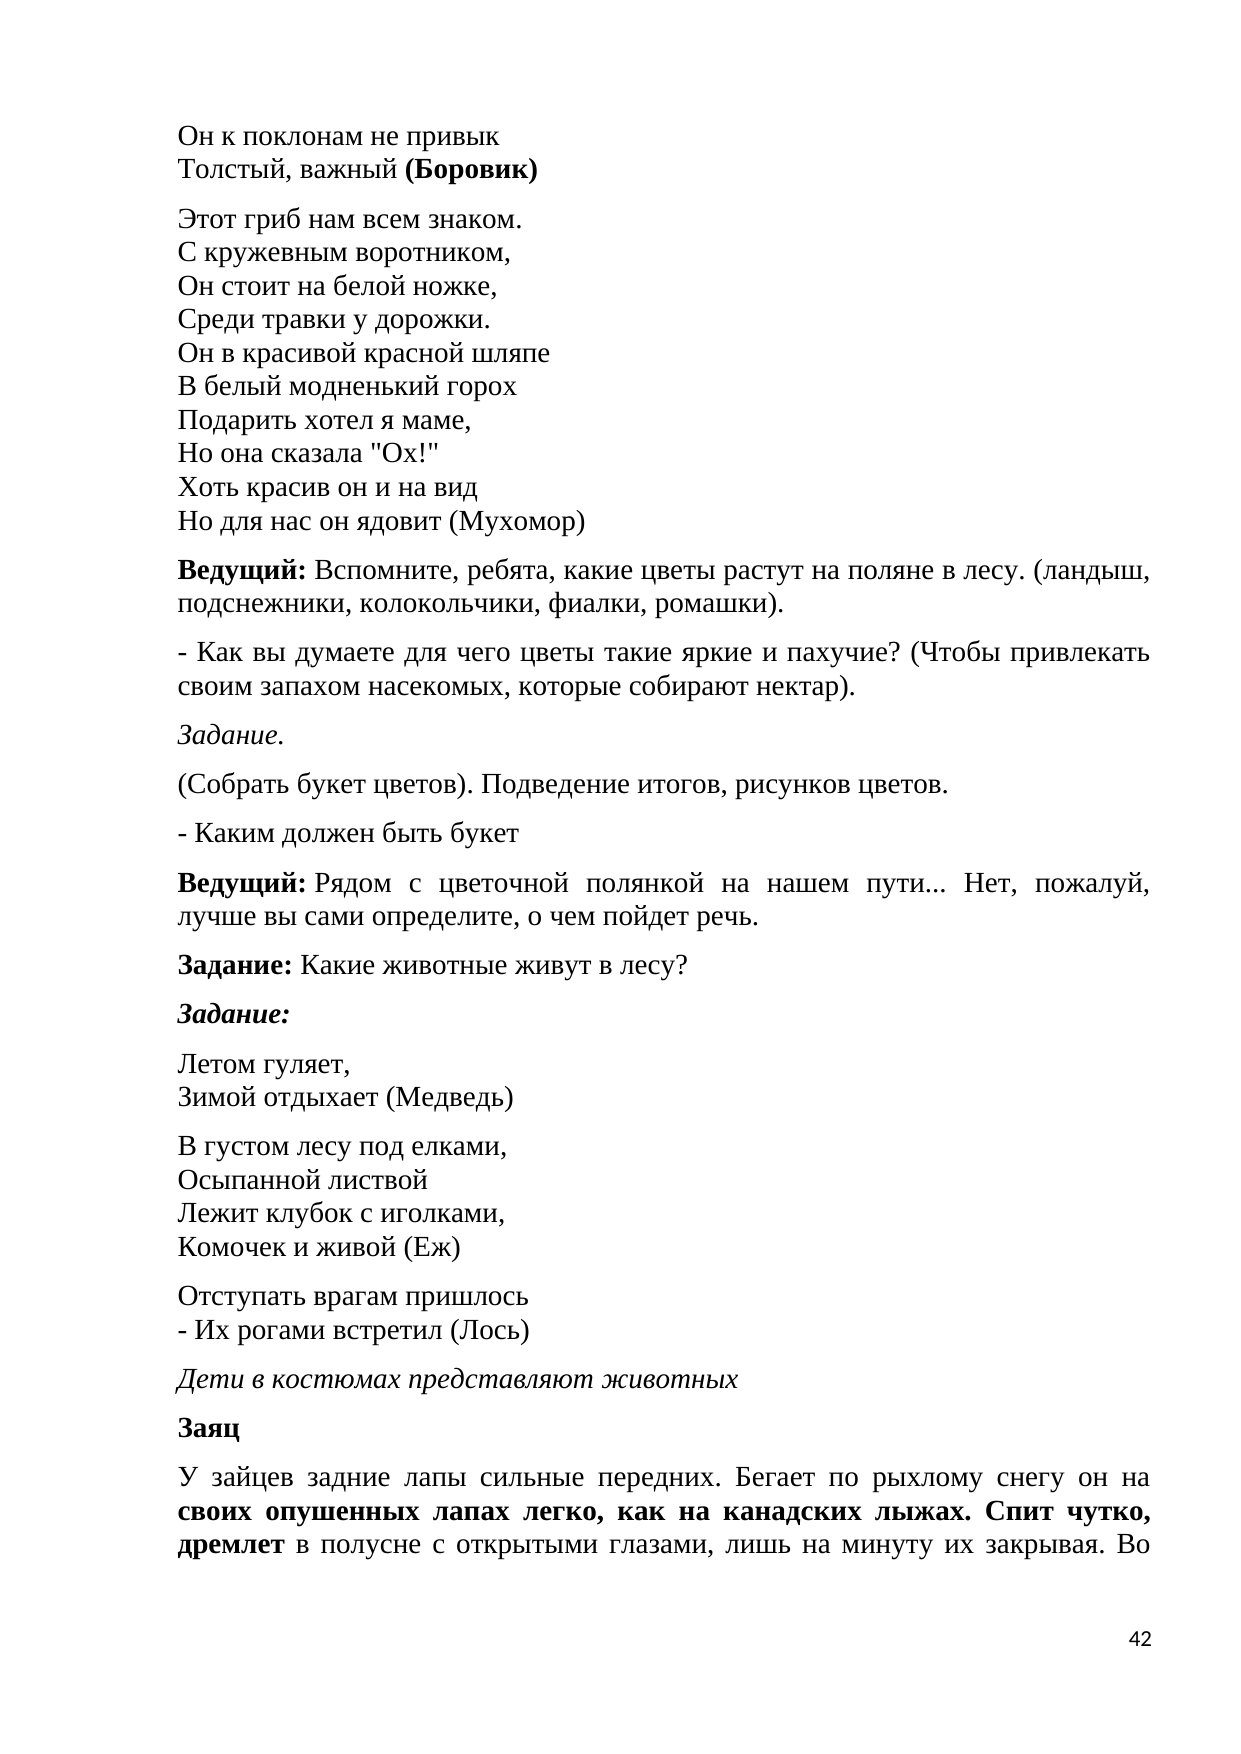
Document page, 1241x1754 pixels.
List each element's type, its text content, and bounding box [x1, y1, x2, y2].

text - Как вы думаете для чего цветы такие яркие и пахучие? (Чтобы привлекать своим запахом насекомых, которые собирают нектар). [177, 634, 1152, 702]
text Задание: Какие животные живут в лесу? [177, 947, 1152, 981]
text Отступать врагам пришлось - Их рогами встретил (Лось) [177, 1278, 1152, 1345]
text Задание: [177, 997, 1152, 1030]
text Этот гриб нам всем знаком. С кружевным воротником, Он стоит на белой ножке, Среди травки у дорожки. Он в красивой красной шляпе В белый модненький горох Подарить хотел я маме, Но она сказала "Ох!" Хоть красив он и на вид Но для нас он ядовит (Мухомор) [177, 201, 1152, 536]
text Ведущий: Рядом с цветочной полянкой на нашем пути... Нет, пожалуй, лучше вы сами определите, о чем пойдет речь. [177, 865, 1152, 932]
text В густом лесу под елками, Осыпанной листвой Лежит клубок с иголками, Комочек и живой (Еж) [177, 1128, 1152, 1263]
text - Каким должен быть букет [177, 816, 1152, 849]
text Летом гуляет, Зимой отдыхает (Медведь) [177, 1046, 1152, 1113]
text Дети в костюмах представляют животных [177, 1361, 1152, 1394]
text Ведущий: Вспомните, ребята, какие цветы растут на поляне в лесу. (ландыш, подснежники, колокольчики, фиалки, ромашки). [177, 552, 1152, 619]
text (Собрать букет цветов). Подведение итогов, рисунков цветов. [177, 766, 1152, 800]
text Заяц [177, 1410, 1152, 1444]
text Он к поклонам не привык Толстый, важный (Боровик) [177, 118, 1152, 185]
text Задание. [177, 717, 1152, 751]
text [177, 1459, 1152, 1560]
